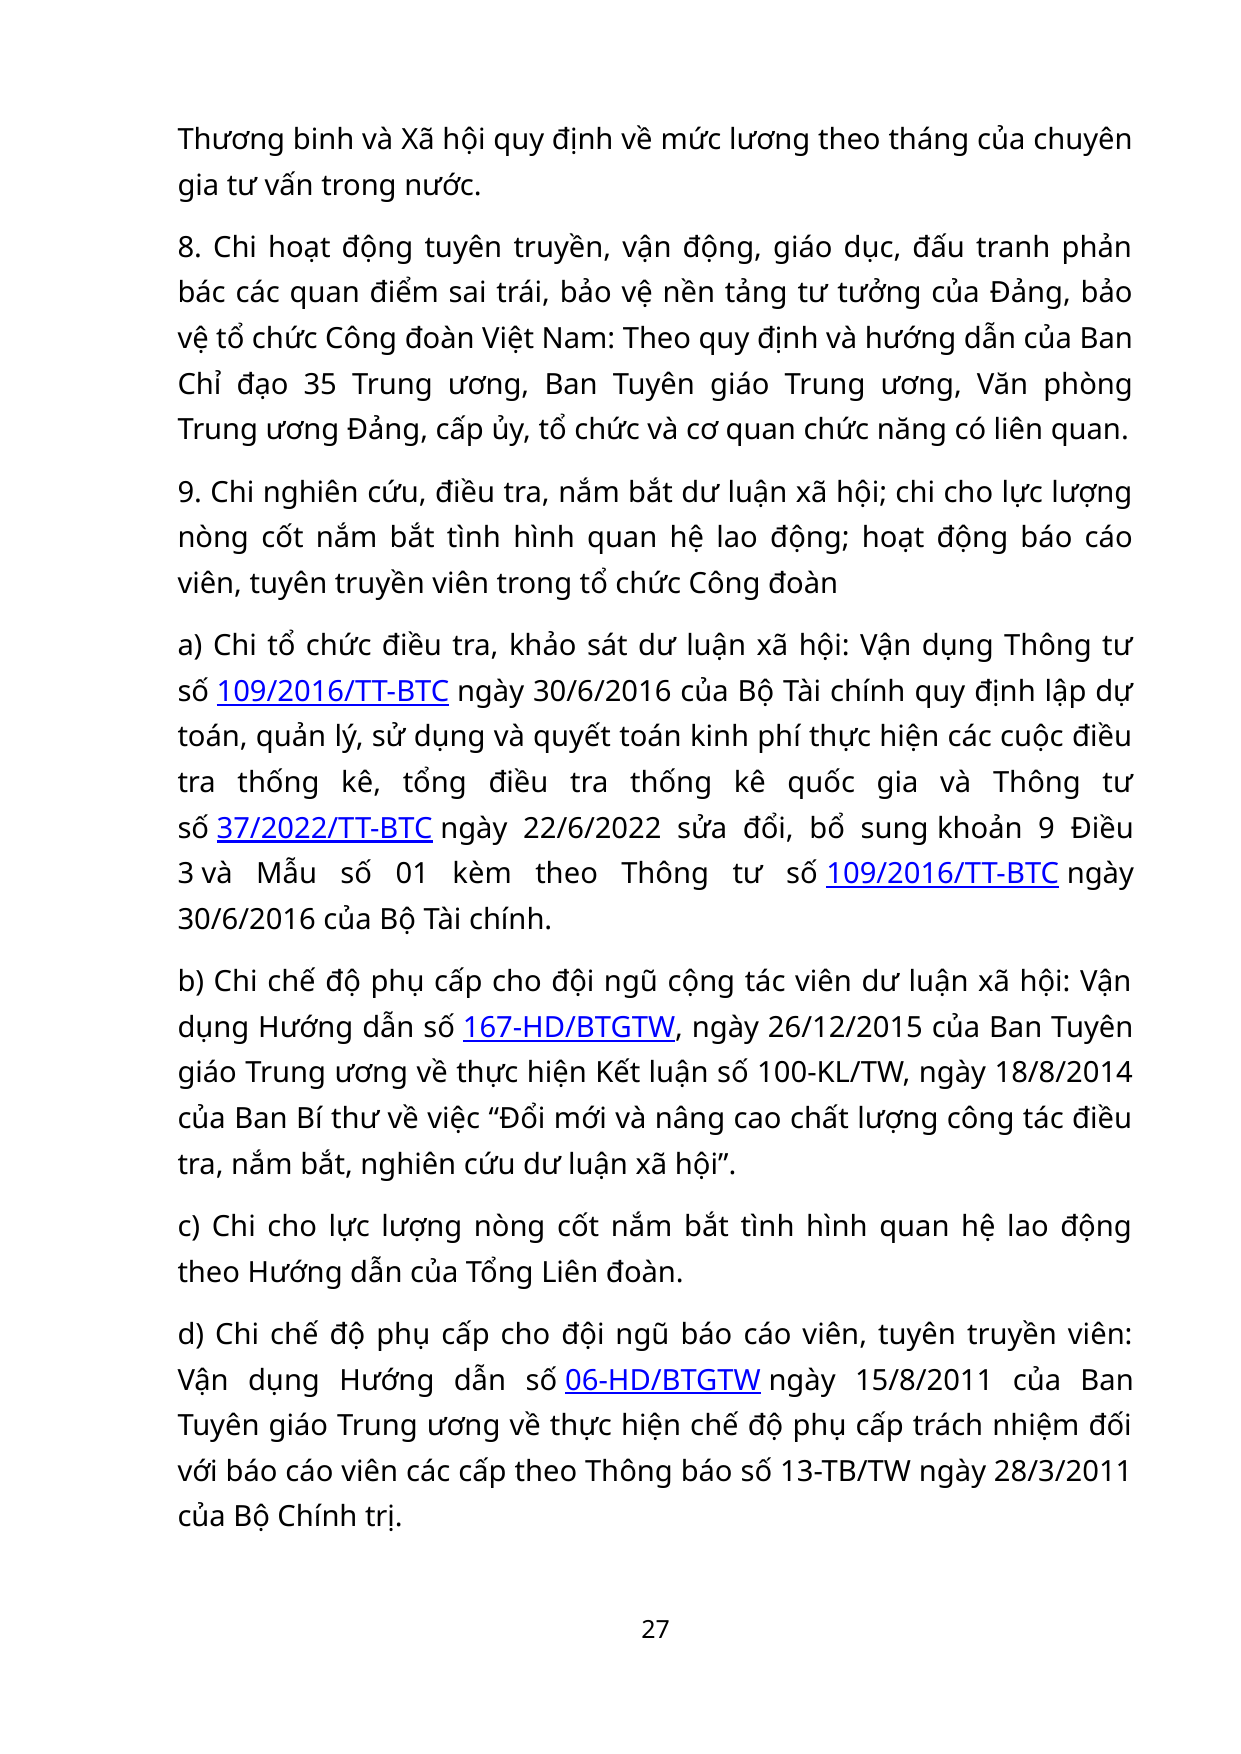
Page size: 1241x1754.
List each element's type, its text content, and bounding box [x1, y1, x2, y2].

text 9. Chi nghiên cứu, điều tra, nắm bắt dư luận xã hội; chi cho lực lượng nòng cốt nắm bắt tình hình quan hệ lao động; hoạt động báo cáo viên, tuyên truyền viên trong tổ chức Công đoàn [177, 471, 1134, 602]
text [177, 118, 1134, 203]
text a) Chi tổ chức điều tra, khảo sát dư luận xã hội: Vận dụng Thông tư số 109/2016/TT-BTC ngày 30/6/2016 của Bộ Tài chính quy định lập dự toán, quản lý, sử dụng và quyết toán kinh phí thực hiện các cuộc điều tra thống kê, tổng điều tra thống kê quốc gia và Thông tư số 37/2022/TT-BTC ngày 22/6/2022 sửa đổi, bổ sung khoản 9 Điều 3 và Mẫu số 01 kèm theo Thông tư số 109/2016/TT-BTC ngày 30/6/2016 của Bộ Tài chính. [177, 624, 1134, 938]
text d) Chi chế độ phụ cấp cho đội ngũ báo cáo viên, tuyên truyền viên: Vận dụng Hướng dẫn số 06-HD/BTGTW ngày 15/8/2011 của Ban Tuyên giáo Trung ương về thực hiện chế độ phụ cấp trách nhiệm đối với báo cáo viên các cấp theo Thông báo số 13-TB/TW ngày 28/3/2011 của Bộ Chính trị. [177, 1313, 1134, 1535]
text c) Chi cho lực lượng nòng cốt nắm bắt tình hình quan hệ lao động theo Hướng dẫn của Tổng Liên đoàn. [177, 1205, 1134, 1291]
text 8. Chi hoạt động tuyên truyền, vận động, giáo dục, đấu tranh phản bác các quan điểm sai trái, bảo vệ nền tảng tư tưởng của Đảng, bảo vệ tổ chức Công đoàn Việt Nam: Theo quy định và hướng dẫn của Ban Chỉ đạo 35 Trung ương, Ban Tuyên giáo Trung ương, Văn phòng Trung ương Đảng, cấp ủy, tổ chức và cơ quan chức năng có liên quan. [177, 226, 1134, 448]
text b) Chi chế độ phụ cấp cho đội ngũ cộng tác viên dư luận xã hội: Vận dụng Hướng dẫn số 167-HD/BTGTW, ngày 26/12/2015 của Ban Tuyên giáo Trung ương về thực hiện Kết luận số 100-KL/TW, ngày 18/8/2014 của Ban Bí thư về việc “Đổi mới và nâng cao chất lượng công tác điều tra, nắm bắt, nghiên cứu dư luận xã hội”. [177, 960, 1134, 1183]
